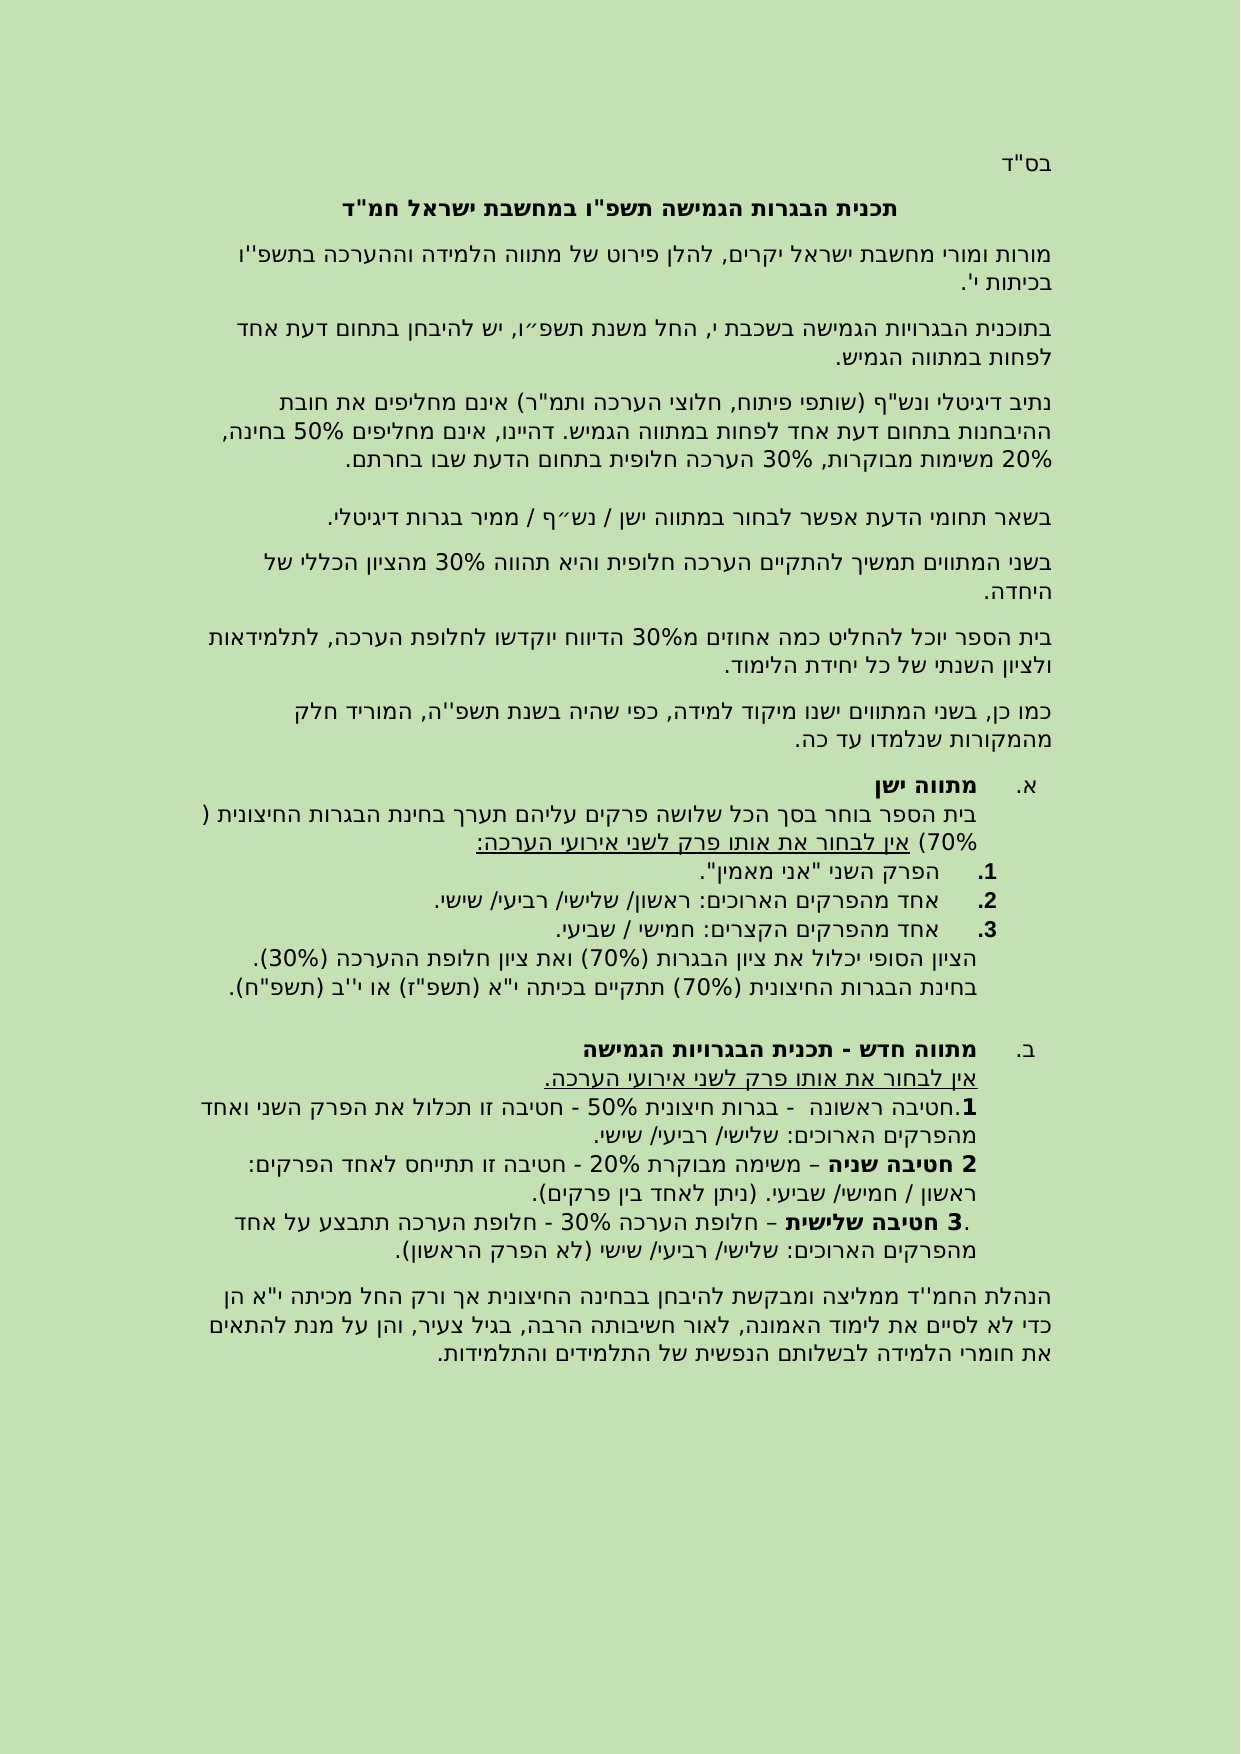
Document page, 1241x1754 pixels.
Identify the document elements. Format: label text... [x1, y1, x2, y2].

list אחד מהפרקים הארוכים: ראשון/ שלישי/ רביעי/ שישי. [187, 887, 978, 914]
text תכנית הבגרות הגמישה תשפ"ו במחשבת ישראל חמ"ד [187, 195, 1053, 222]
list .3 חטיבה שלישית – חלופת הערכה 30% - חלופת הערכה תתבצע על אחד מהפרקים הארוכים: שלישי/ רביעי/ שישי (לא הפרק הראשון). [187, 1209, 978, 1264]
text נתיב דיגיטלי ונש"ף (שותפי פיתוח, חלוצי הערכה ותמ"ר) אינם מחליפים את חובת ההיבחנות בתחום דעת אחד לפחות במתווה הגמיש. דהיינו, אינם מחליפים 50% בחינה, 20% משימות מבוקרות, 30% הערכה חלופית בתחום הדעת שבו בחרתם. בשאר תחומי הדעת אפשר לבחור במתווה ישן / נש״ף / ממיר בגרות דיגיטלי. [187, 389, 1053, 531]
text בשני המתווים תמשיך להתקיים הערכה חלופית והיא תהווה 30% מהציון הכללי של היחדה. [187, 549, 1053, 605]
list אין לבחור את אותו פרק לשני אירועי הערכה. [187, 1065, 978, 1092]
list אחד מהפרקים הקצרים: חמישי / שביעי. [187, 916, 978, 943]
text בתוכנית הבגרויות הגמישה בשכבת י, החל משנת תשפ״ו, יש להיבחן בתחום דעת אחד לפחות במתווה הגמיש. [187, 315, 1053, 370]
text כמו כן, בשני המתווים ישנו מיקוד למידה, כפי שהיה בשנת תשפ''ה, המוריד חלק מהמקורות שנלמדו עד כה. [187, 698, 1053, 753]
text בית הספר יוכל להחליט כמה אחוזים מ30% הדיווח יוקדשו לחלופת הערכה, לתלמידאות ולציון השנתי של כל יחידת הלימוד. [187, 624, 1053, 679]
list הפרק השני "אני מאמין". [187, 858, 978, 885]
list בית הספר בוחר בסך הכל שלושה פרקים עליהם תערך בחינת הבגרות החיצונית (70%) אין לבחור את אותו פרק לשני אירועי הערכה: [187, 801, 978, 856]
list הציון הסופי יכלול את ציון הבגרות (70%) ואת ציון חלופת ההערכה (30%). בחינת הבגרות החיצונית (70%) תתקיים בכיתה י"א (תשפ"ז) או י''ב (תשפ"ח). [187, 945, 978, 1001]
list 1.חטיבה ראשונה - בגרות חיצונית 50% - חטיבה זו תכלול את הפרק השני ואחד מהפרקים הארוכים: שלישי/ רביעי/ שישי. [187, 1094, 978, 1149]
text הנהלת החמ''ד ממליצה ומבקשת להיבחן בבחינה החיצונית אך ורק החל מכיתה י"א הן כדי לא לסיים את לימוד האמונה, לאור חשיבותה הרבה, בגיל צעיר, והן על מנת להתאים את חומרי הלמידה לבשלותם הנפשית של התלמידים והתלמידות. [187, 1283, 1053, 1367]
text בס"ד [187, 150, 1053, 177]
list מתווה חדש - תכנית הבגרויות הגמישה [187, 1036, 1015, 1063]
text מורות ומורי מחשבת ישראל יקרים, להלן פירוט של מתווה הלמידה וההערכה בתשפ''ו בכיתות י'. [187, 241, 1053, 296]
list 2 חטיבה שניה – משימה מבוקרת 20% - חטיבה זו תתייחס לאחד הפרקים: ראשון / חמישי/ שביעי. (ניתן לאחד בין פרקים). [187, 1151, 978, 1207]
list מתווה ישן [187, 772, 1015, 799]
